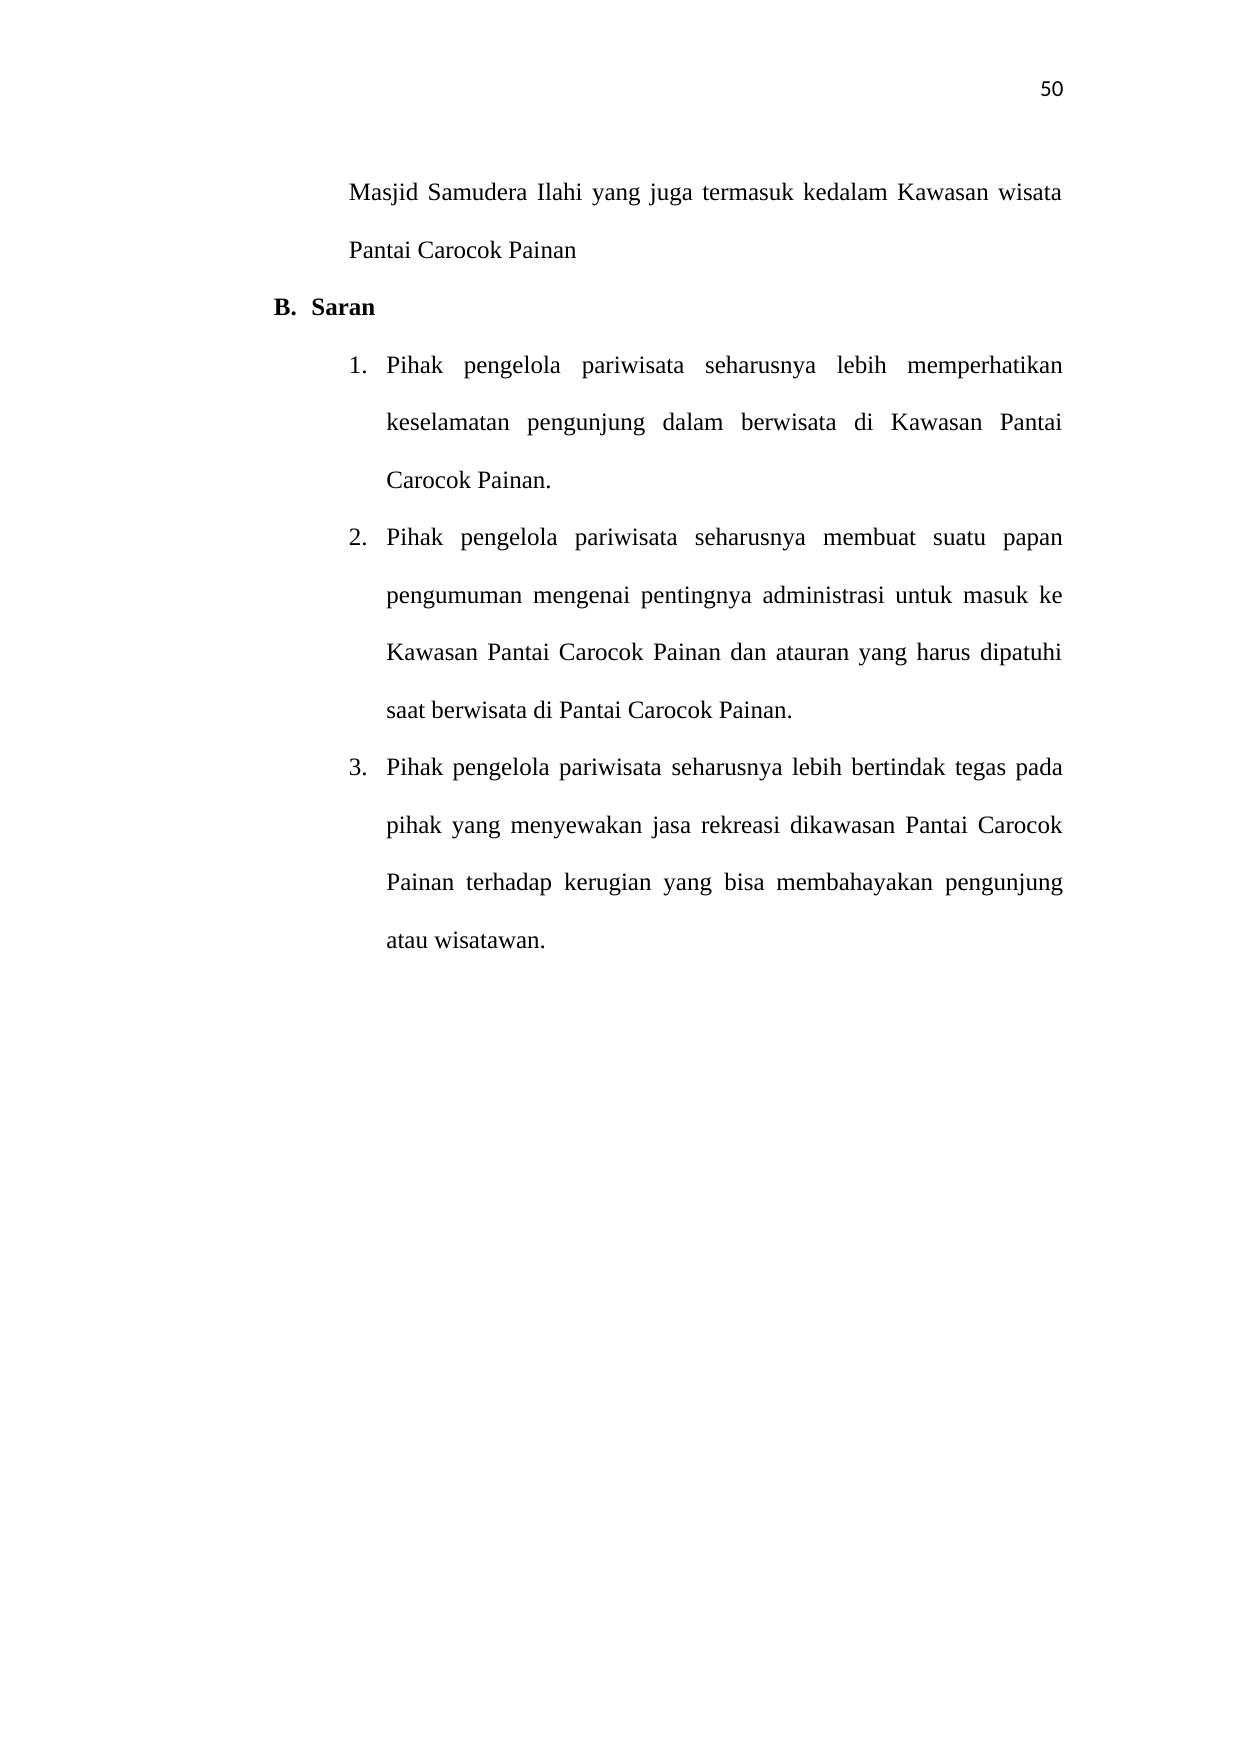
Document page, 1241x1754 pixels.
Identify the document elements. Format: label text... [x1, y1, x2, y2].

list Pihak pengelola pariwisata seharusnya membuat suatu papan pengumuman mengenai pentingnya administrasi untuk masuk ke Kawasan Pantai Carocok Painan dan atauran yang harus dipatuhi saat berwisata di Pantai Carocok Painan. [349, 522, 1063, 723]
list Masjid Samudera Ilahi yang juga termasuk kedalam Kawasan wisata Pantai Carocok Painan [349, 177, 1063, 263]
list Saran [274, 292, 1063, 321]
list Pihak pengelola pariwisata seharusnya lebih memperhatikan keselamatan pengunjung dalam berwisata di Kawasan Pantai Carocok Painan. [349, 350, 1063, 493]
list Pihak pengelola pariwisata seharusnya lebih bertindak tegas pada pihak yang menyewakan jasa rekreasi dikawasan Pantai Carocok Painan terhadap kerugian yang bisa membahayakan pengunjung atau wisatawan. [349, 752, 1063, 953]
